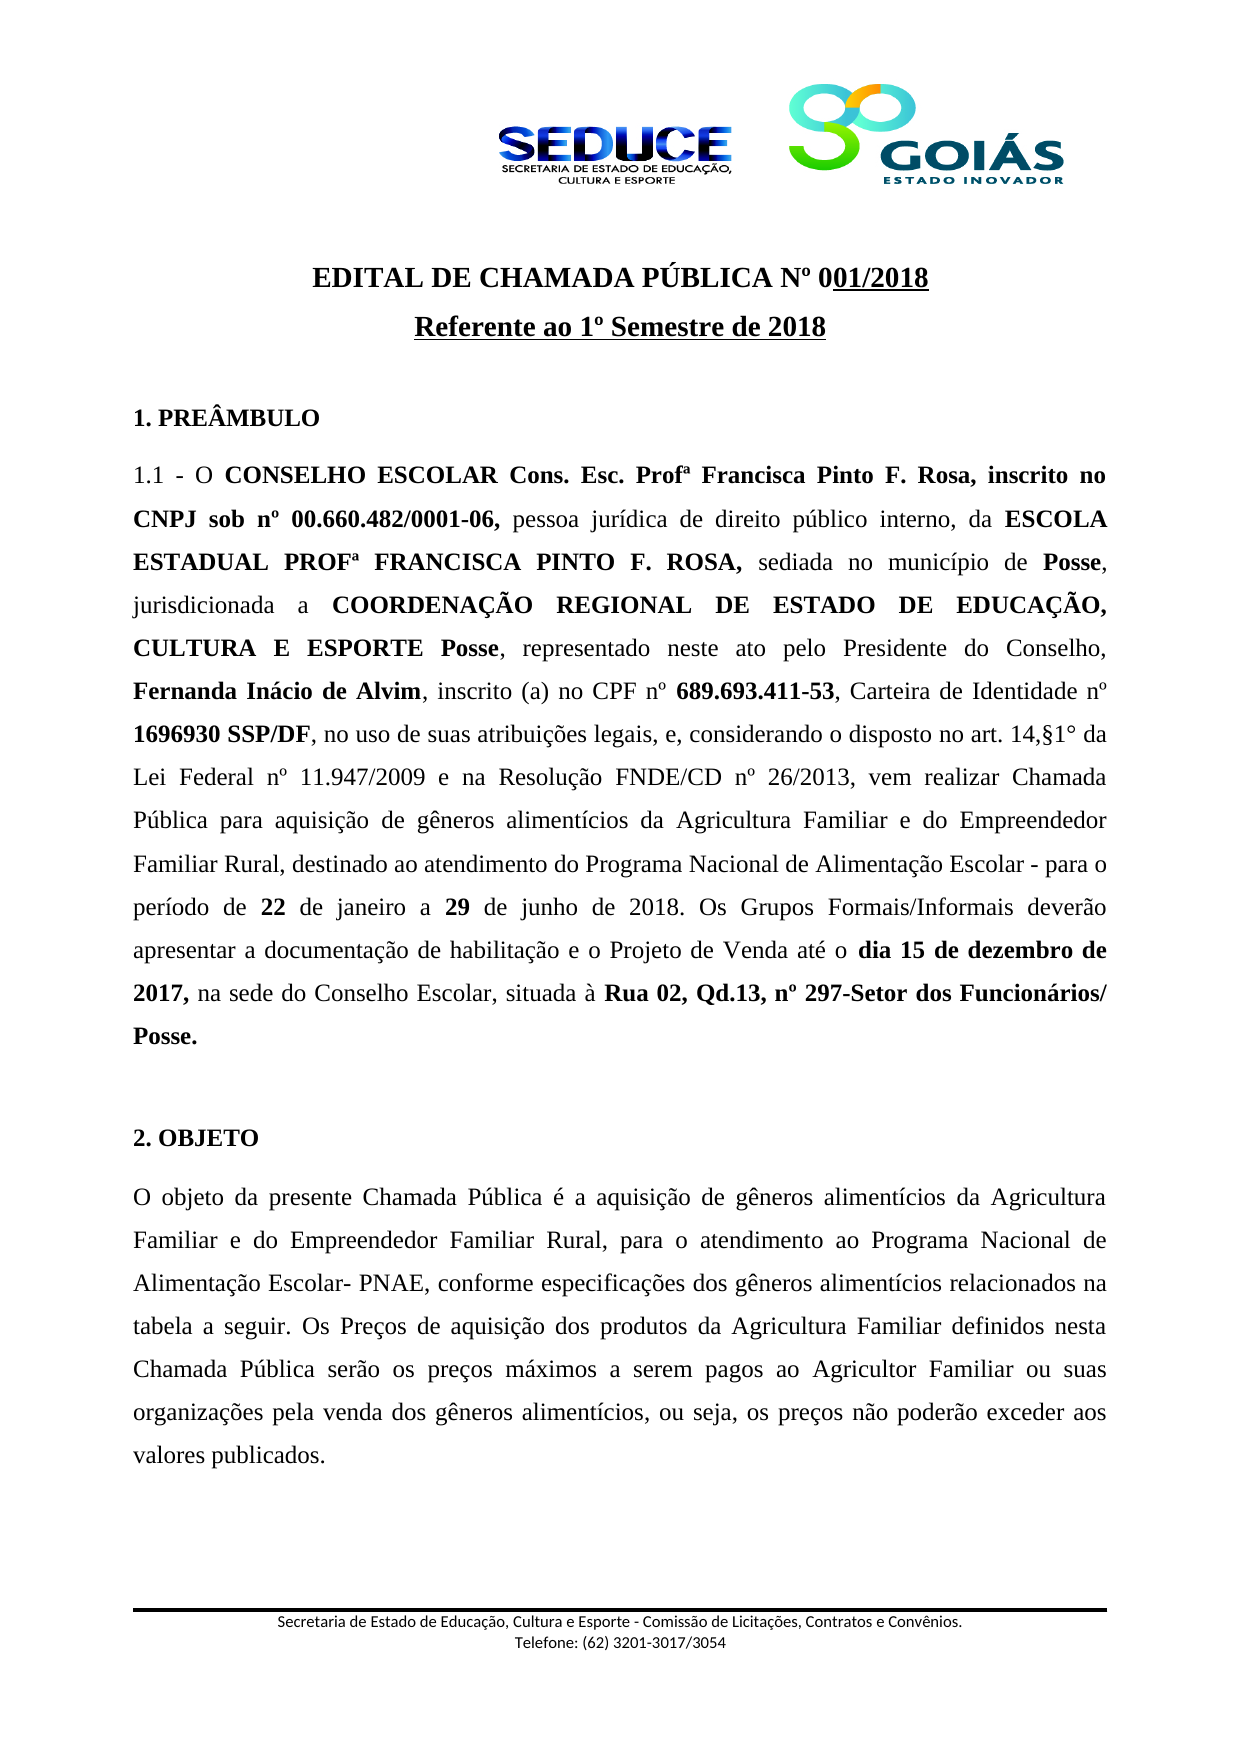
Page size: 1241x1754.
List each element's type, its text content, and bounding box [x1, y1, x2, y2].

text 2. OBJETO [133, 1123, 1107, 1152]
text 1.1 - O CONSELHO ESCOLAR Cons. Esc. Profª Francisca Pinto F. Rosa, inscrito no CNPJ sob nº 00.660.482/0001-06, pessoa jurídica de direito público interno, da ESCOLA ESTADUAL PROFª FRANCISCA PINTO F. ROSA, sediada no município de Posse, jurisdicionada a COORDENAÇÃO REGIONAL DE ESTADO DE EDUCAÇÃO, CULTURA E ESPORTE Posse, representado neste ato pelo Presidente do Conselho, Fernanda Inácio de Alvim, inscrito (a) no CPF nº 689.693.411-53, Carteira de Identidade nº 1696930 SSP/DF, no uso de suas atribuições legais, e, considerando o disposto no art. 14,§1° da Lei Federal nº 11.947/2009 e na Resolução FNDE/CD nº 26/2013, vem realizar Chamada Pública para aquisição de gêneros alimentícios da Agricultura Familiar e do Empreendedor Familiar Rural, destinado ao atendimento do Programa Nacional de Alimentação Escolar - para o período de 22 de janeiro a 29 de junho de 2018. Os Grupos Formais/Informais deverão apresentar a documentação de habilitação e o Projeto de Venda até o dia 15 de dezembro de 2017, na sede do Conselho Escolar, situada à Rua 02, Qd.13, nº 297-Setor dos Funcionários/ Posse. [133, 461, 1107, 1050]
text 1. PREÂMBULO [133, 403, 1107, 432]
picture [477, 73, 1108, 212]
text EDITAL DE CHAMADA PÚBLICA Nº 001/2018 [133, 260, 1107, 294]
text Referente ao 1º Semestre de 2018 [133, 309, 1107, 343]
text O objeto da presente Chamada Pública é a aquisição de gêneros alimentícios da Agricultura Familiar e do Empreendedor Familiar Rural, para o atendimento ao Programa Nacional de Alimentação Escolar- PNAE, conforme especificações dos gêneros alimentícios relacionados na tabela a seguir. Os Preços de aquisição dos produtos da Agricultura Familiar definidos nesta Chamada Pública serão os preços máximos a serem pagos ao Agricultor Familiar ou suas organizações pela venda dos gêneros alimentícios, ou seja, os preços não poderão exceder aos valores publicados. [133, 1182, 1107, 1469]
